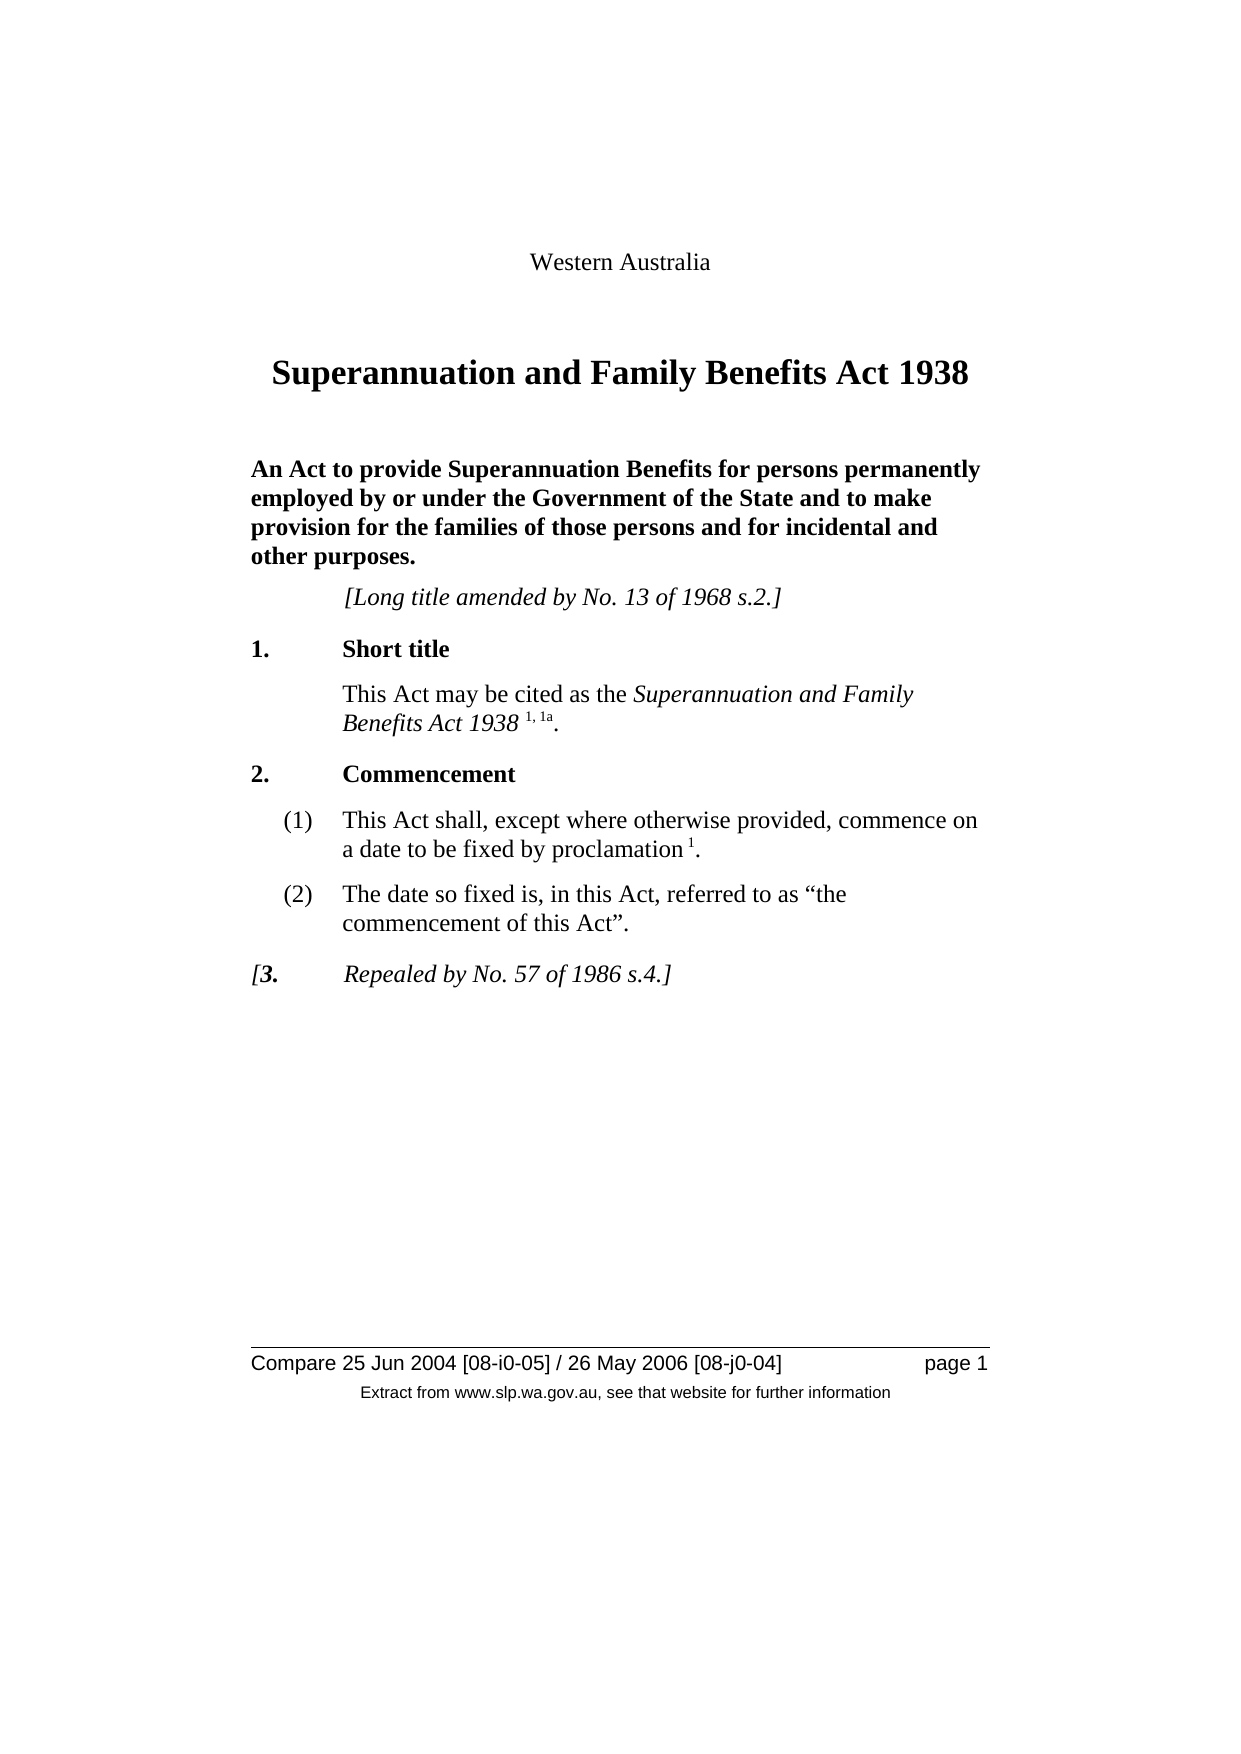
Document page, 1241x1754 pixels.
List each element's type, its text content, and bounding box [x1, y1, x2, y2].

title An Act to provide Superannuation Benefits for persons permanently employed by or under the Government of the State and to make provision for the families of those persons and for incidental and other purposes. [251, 454, 990, 569]
subtitle 2. Commencement [251, 759, 990, 788]
text Superannuation and Family Benefits Act 1938 [251, 351, 990, 392]
subtitle 1. Short title [251, 634, 990, 662]
title [Long title amended by No. 13 of 1968 s.2.] [251, 582, 990, 611]
text (1) This Act shall, except where otherwise provided, commence on a date to be fixed by proclamation 1. [251, 805, 990, 862]
text This Act may be cited as the Superannuation and Family Benefits Act 1938 1, 1a. [251, 679, 990, 737]
text Western Australia [251, 247, 990, 276]
text [3. Repealed by No. 57 of 1986 s.4.] [251, 959, 990, 988]
text (2) The date so fixed is, in this Act, referred to as “the commencement of this Act”. [251, 879, 990, 937]
